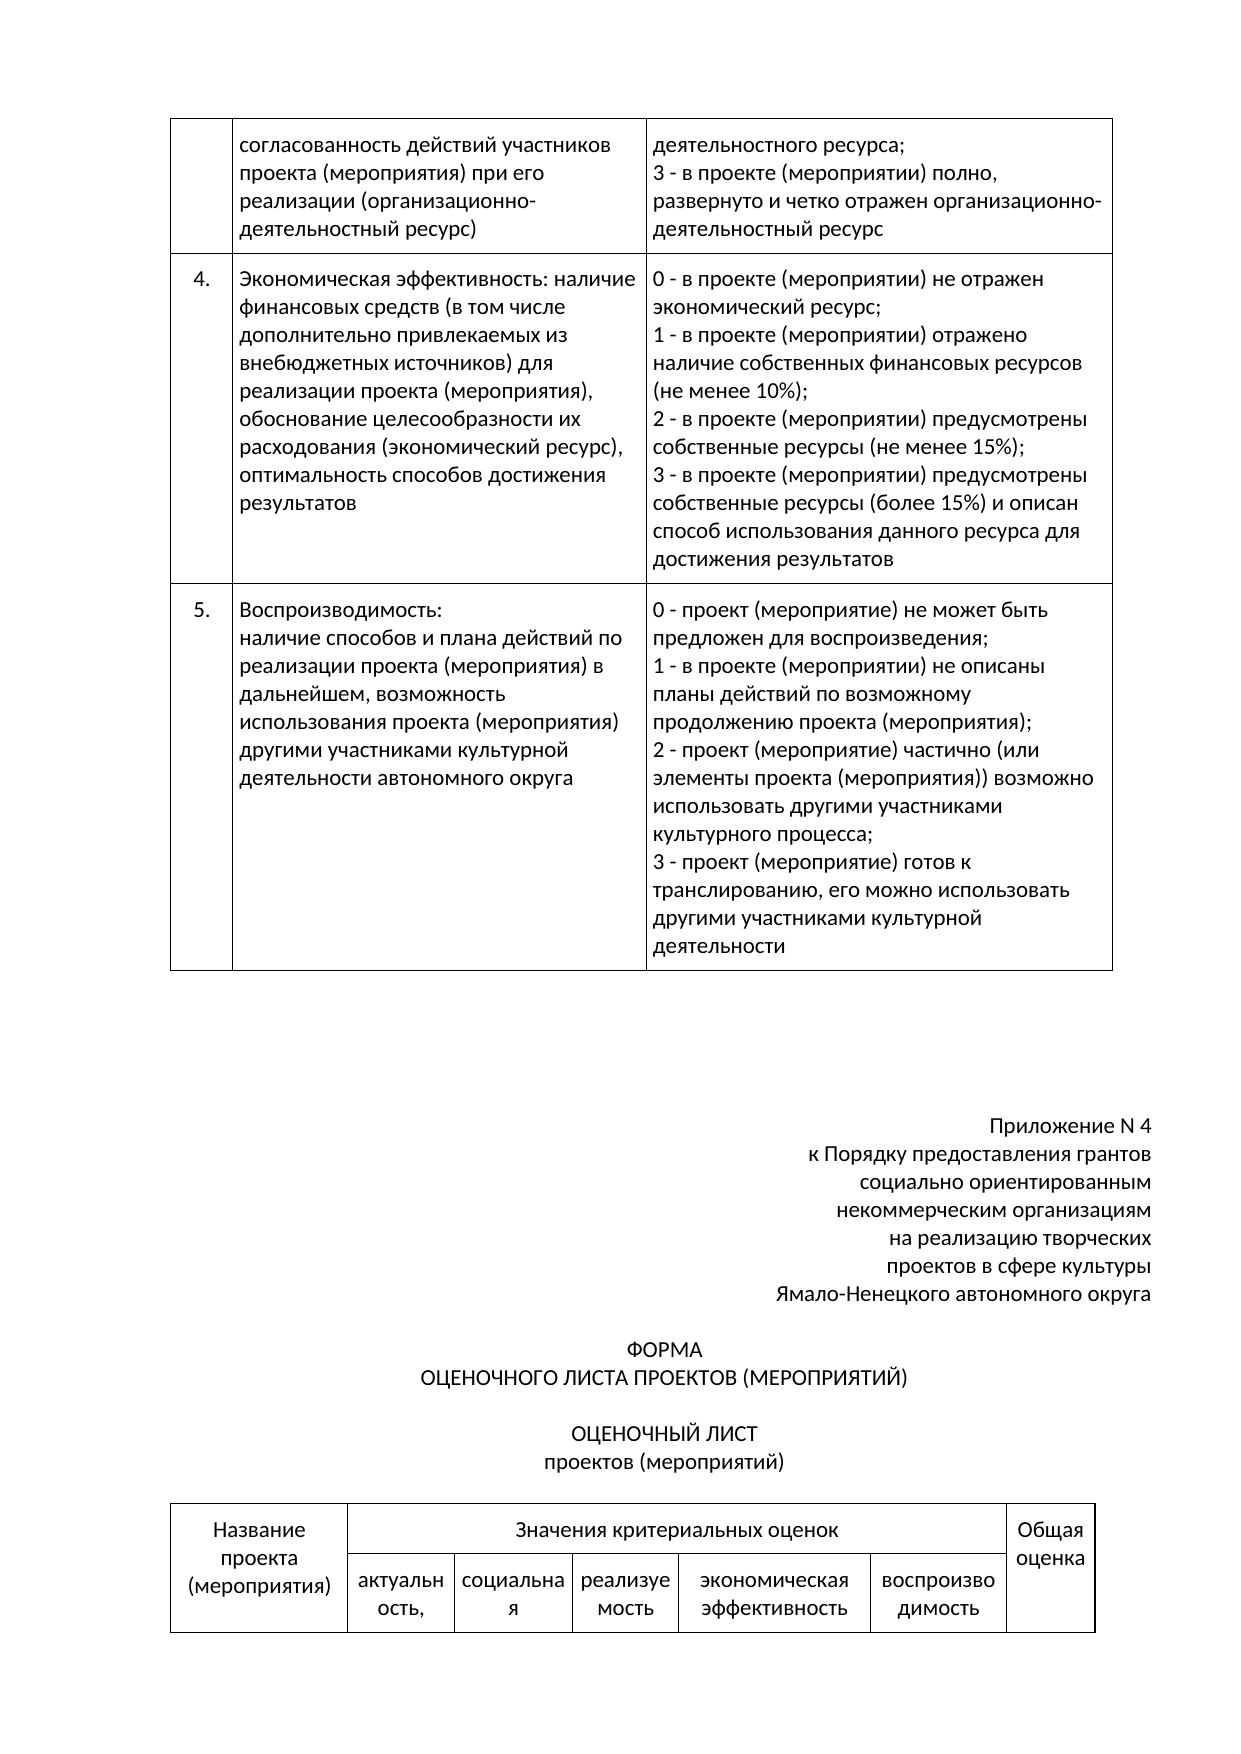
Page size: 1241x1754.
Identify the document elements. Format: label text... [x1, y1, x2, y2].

text Приложение N 4 [177, 1111, 1152, 1139]
text ОЦЕНОЧНЫЙ ЛИСТ [177, 1419, 1152, 1447]
table_cell 3. [171, 119, 232, 252]
table_cell Воспроизводимость: наличие способов и плана действий по реализации проекта (мероприятия) в дальнейшем, возможность использования проекта (мероприятия) другими участниками культурной деятельности автономного округа [233, 584, 646, 969]
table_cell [679, 1554, 870, 1632]
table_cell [647, 119, 1112, 252]
table_header Название проекта (мероприятия) [171, 1504, 347, 1632]
text некоммерческим организациям [177, 1195, 1152, 1223]
text проектов в сфере культуры [177, 1251, 1152, 1279]
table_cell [348, 1554, 454, 1632]
table_cell 5. [171, 584, 232, 969]
text социально ориентированным [177, 1167, 1152, 1195]
table_cell 0 - проект (мероприятие) не может быть предложен для воспроизведения; 1 - в проекте (мероприятии) не описаны планы действий по возможному продолжению проекта (мероприятия); 2 - проект (мероприятие) частично (или элементы проекта (мероприятия)) возможно использовать другими участниками культурного процесса; 3 - проект (мероприятие) готов к транслированию, его можно использовать другими участниками культурной деятельности [647, 584, 1112, 969]
table_header Значения критериальных оценок [348, 1504, 1006, 1553]
table_header Общая оценка [1007, 1504, 1094, 1632]
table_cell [233, 119, 646, 252]
table_cell воспроизводимость [871, 1554, 1006, 1632]
text Ямало-Ненецкого автономного округа [177, 1279, 1152, 1307]
table_cell 4. [171, 254, 232, 583]
text ФОРМА [177, 1335, 1152, 1363]
table_cell 0 - в проекте (мероприятии) не отражен экономический ресурс; 1 - в проекте (мероприятии) отражено наличие собственных финансовых ресурсов (не менее 10%); 2 - в проекте (мероприятии) предусмотрены собственные ресурсы (не менее 15%); 3 - в проекте (мероприятии) предусмотрены собственные ресурсы (более 15%) и описан способ использования данного ресурса для достижения результатов [647, 254, 1112, 583]
text проектов (мероприятий) [177, 1447, 1152, 1475]
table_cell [455, 1554, 572, 1632]
text ОЦЕНОЧНОГО ЛИСТА ПРОЕКТОВ (МЕРОПРИЯТИЙ) [177, 1363, 1152, 1391]
table_cell реализуемость [573, 1554, 678, 1632]
text к Порядку предоставления грантов [177, 1139, 1152, 1167]
text на реализацию творческих [177, 1223, 1152, 1251]
table_cell Экономическая эффективность: наличие финансовых средств (в том числе дополнительно привлекаемых из внебюджетных источников) для реализации проекта (мероприятия), обоснование целесообразности их расходования (экономический ресурс), оптимальность способов достижения результатов [233, 254, 646, 583]
